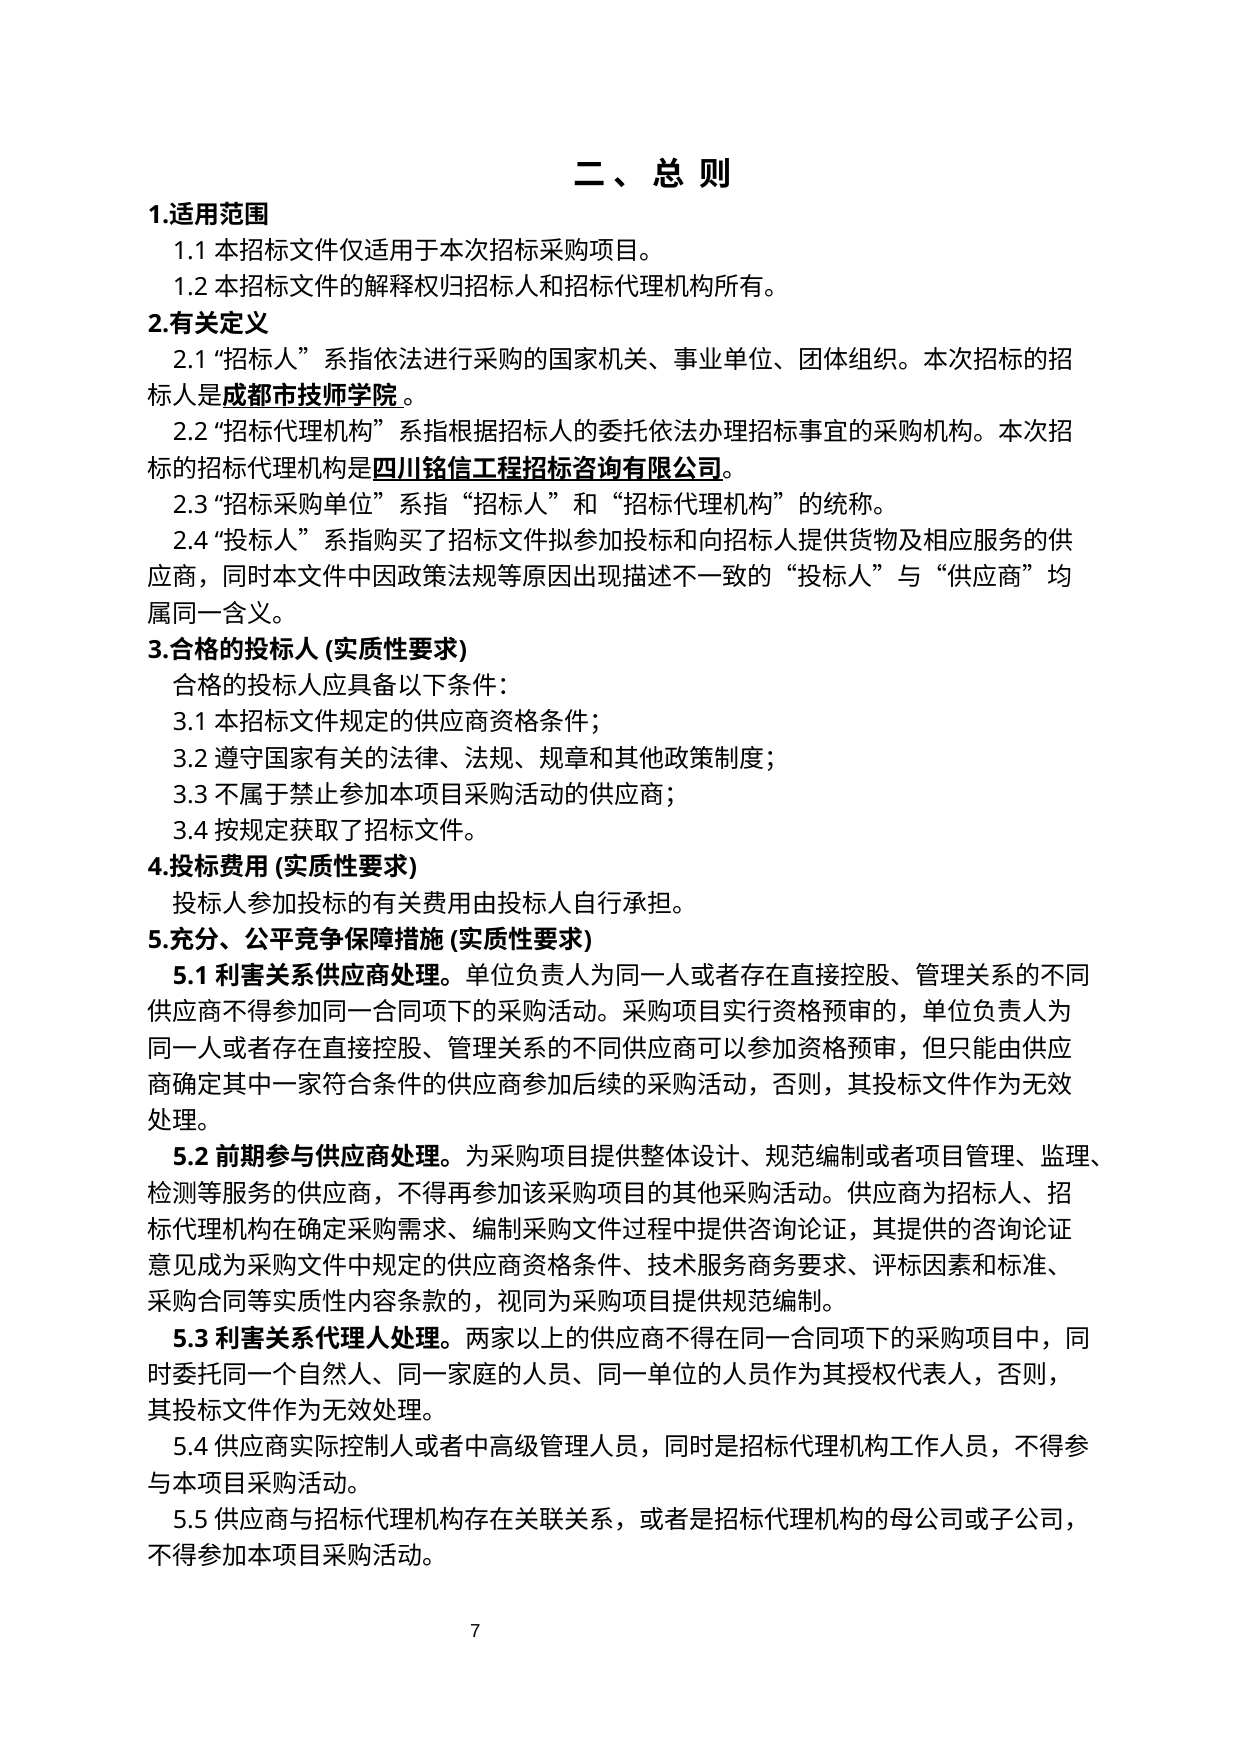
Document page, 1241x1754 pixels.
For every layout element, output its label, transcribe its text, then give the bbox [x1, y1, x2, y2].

text 5.2 前期参与供应商处理。为采购项目提供整体设计、规范编制或者项目管理、监理、检测等服务的供应商，不得再参加该采购项目的其他采购活动。供应商为招标人、招标代理机构在确定采购需求、编制采购文件过程中提供咨询论证，其提供的咨询论证意见成为采购文件中规定的供应商资格条件、技术服务商务要求、评标因素和标准、采购合同等实质性内容条款的，视同为采购项目提供规范编制。 [148, 1137, 1093, 1318]
text 3.1 本招标文件规定的供应商资格条件； [148, 702, 1093, 738]
text 1.1 本招标文件仅适用于本次招标采购项目。 [148, 231, 1093, 267]
text 2.有关定义 [148, 303, 1093, 339]
text 4.投标费用 (实质性要求) [148, 847, 1093, 883]
text 3.4 按规定获取了招标文件。 [148, 811, 1093, 847]
text 2.4 “投标人”系指购买了招标文件拟参加投标和向招标人提供货物及相应服务的供应商，同时本文件中因政策法规等原因出现描述不一致的“投标人”与“供应商”均属同一含义。 [148, 521, 1093, 629]
text 1.适用范围 [148, 194, 1093, 231]
text 2.2 “招标代理机构”系指根据招标人的委托依法办理招标事宜的采购机构。本次招标的招标代理机构是四川铭信工程招标咨询有限公司。 [148, 412, 1093, 484]
text 3.3 不属于禁止参加本项目采购活动的供应商； [148, 774, 1093, 811]
text 5.3 利害关系代理人处理。两家以上的供应商不得在同一合同项下的采购项目中，同时委托同一个自然人、同一家庭的人员、同一单位的人员作为其授权代表人，否则，其投标文件作为无效处理。 [148, 1318, 1093, 1427]
text 3.合格的投标人 (实质性要求) [148, 629, 1093, 666]
text 合格的投标人应具备以下条件： [148, 666, 1093, 702]
text 1.2 本招标文件的解释权归招标人和招标代理机构所有。 [148, 267, 1093, 303]
text 5.充分、公平竞争保障措施 (实质性要求) [148, 919, 1093, 956]
text 2.3 “招标采购单位”系指“招标人”和“招标代理机构”的统称。 [148, 484, 1093, 521]
text 投标人参加投标的有关费用由投标人自行承担。 [148, 883, 1093, 919]
text 5.4 供应商实际控制人或者中高级管理人员，同时是招标代理机构工作人员，不得参与本项目采购活动。 [148, 1427, 1093, 1499]
text 3.2 遵守国家有关的法律、法规、规章和其他政策制度； [148, 738, 1093, 774]
text 2.1 “招标人”系指依法进行采购的国家机关、事业单位、团体组织。本次招标的招标人是成都市技师学院 。 [148, 339, 1093, 412]
text 5.1 利害关系供应商处理。单位负责人为同一人或者存在直接控股、管理关系的不同供应商不得参加同一合同项下的采购活动。采购项目实行资格预审的，单位负责人为同一人或者存在直接控股、管理关系的不同供应商可以参加资格预审，但只能由供应商确定其中一家符合条件的供应商参加后续的采购活动，否则，其投标文件作为无效处理。 [148, 956, 1093, 1137]
text 二 、 总 则 [148, 148, 1093, 194]
text 5.5 供应商与招标代理机构存在关联关系，或者是招标代理机构的母公司或子公司，不得参加本项目采购活动。 [148, 1499, 1093, 1572]
